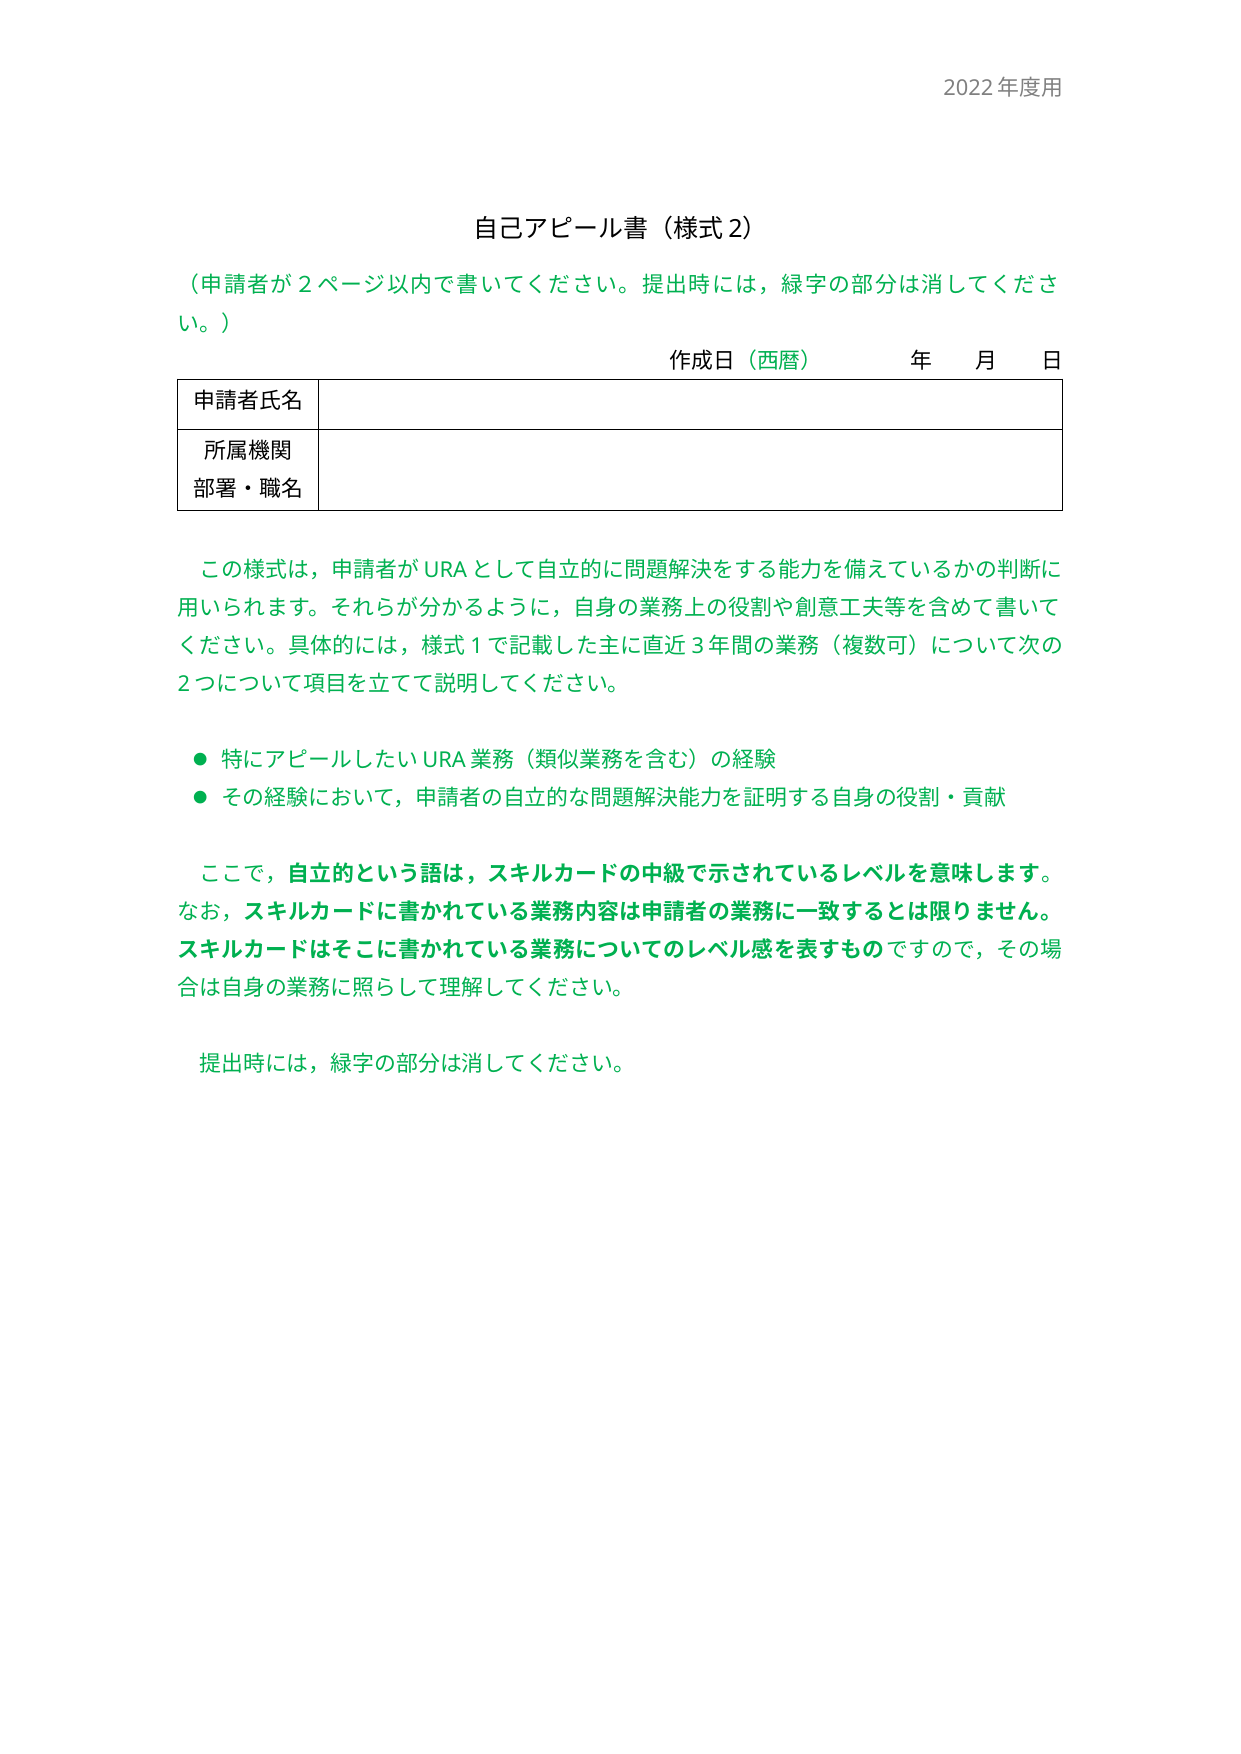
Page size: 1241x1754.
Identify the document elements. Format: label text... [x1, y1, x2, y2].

text ここで，自立的という語は，スキルカードの中級で示されているレベルを意味します。なお，スキルカードに書かれている業務内容は申請者の業務に一致するとは限りません。スキルカードはそこに書かれている業務についてのレベル感を表すものですので，その場合は自身の業務に照らして理解してください。 [177, 853, 1063, 1005]
table_cell [319, 430, 1062, 510]
text 自己アピール書（様式2） [177, 207, 1063, 245]
text 提出時には，緑字の部分は消してください。 [177, 1043, 1063, 1081]
table_header [319, 380, 1062, 429]
table_header 申請者氏名 [178, 380, 318, 429]
list 特にアピールしたいURA業務（類似業務を含む）の経験 [192, 739, 1063, 777]
list その経験において，申請者の自立的な問題解決能力を証明する自身の役割・貢献 [192, 777, 1063, 815]
text この様式は，申請者がURAとして自立的に問題解決をする能力を備えているかの判断に用いられます。それらが分かるように，自身の業務上の役割や創意工夫等を含めて書いてください。具体的には，様式1で記載した主に直近3年間の業務（複数可）について次の2つについて項目を立てて説明してください。 [177, 549, 1063, 701]
text 作成日（西暦） 年 月 日 [177, 340, 1063, 378]
text （申請者が２ページ以内で書いてください。提出時には，緑字の部分は消してください。） [177, 264, 1063, 340]
table_cell 所属機関 部署・職名 [178, 430, 318, 510]
